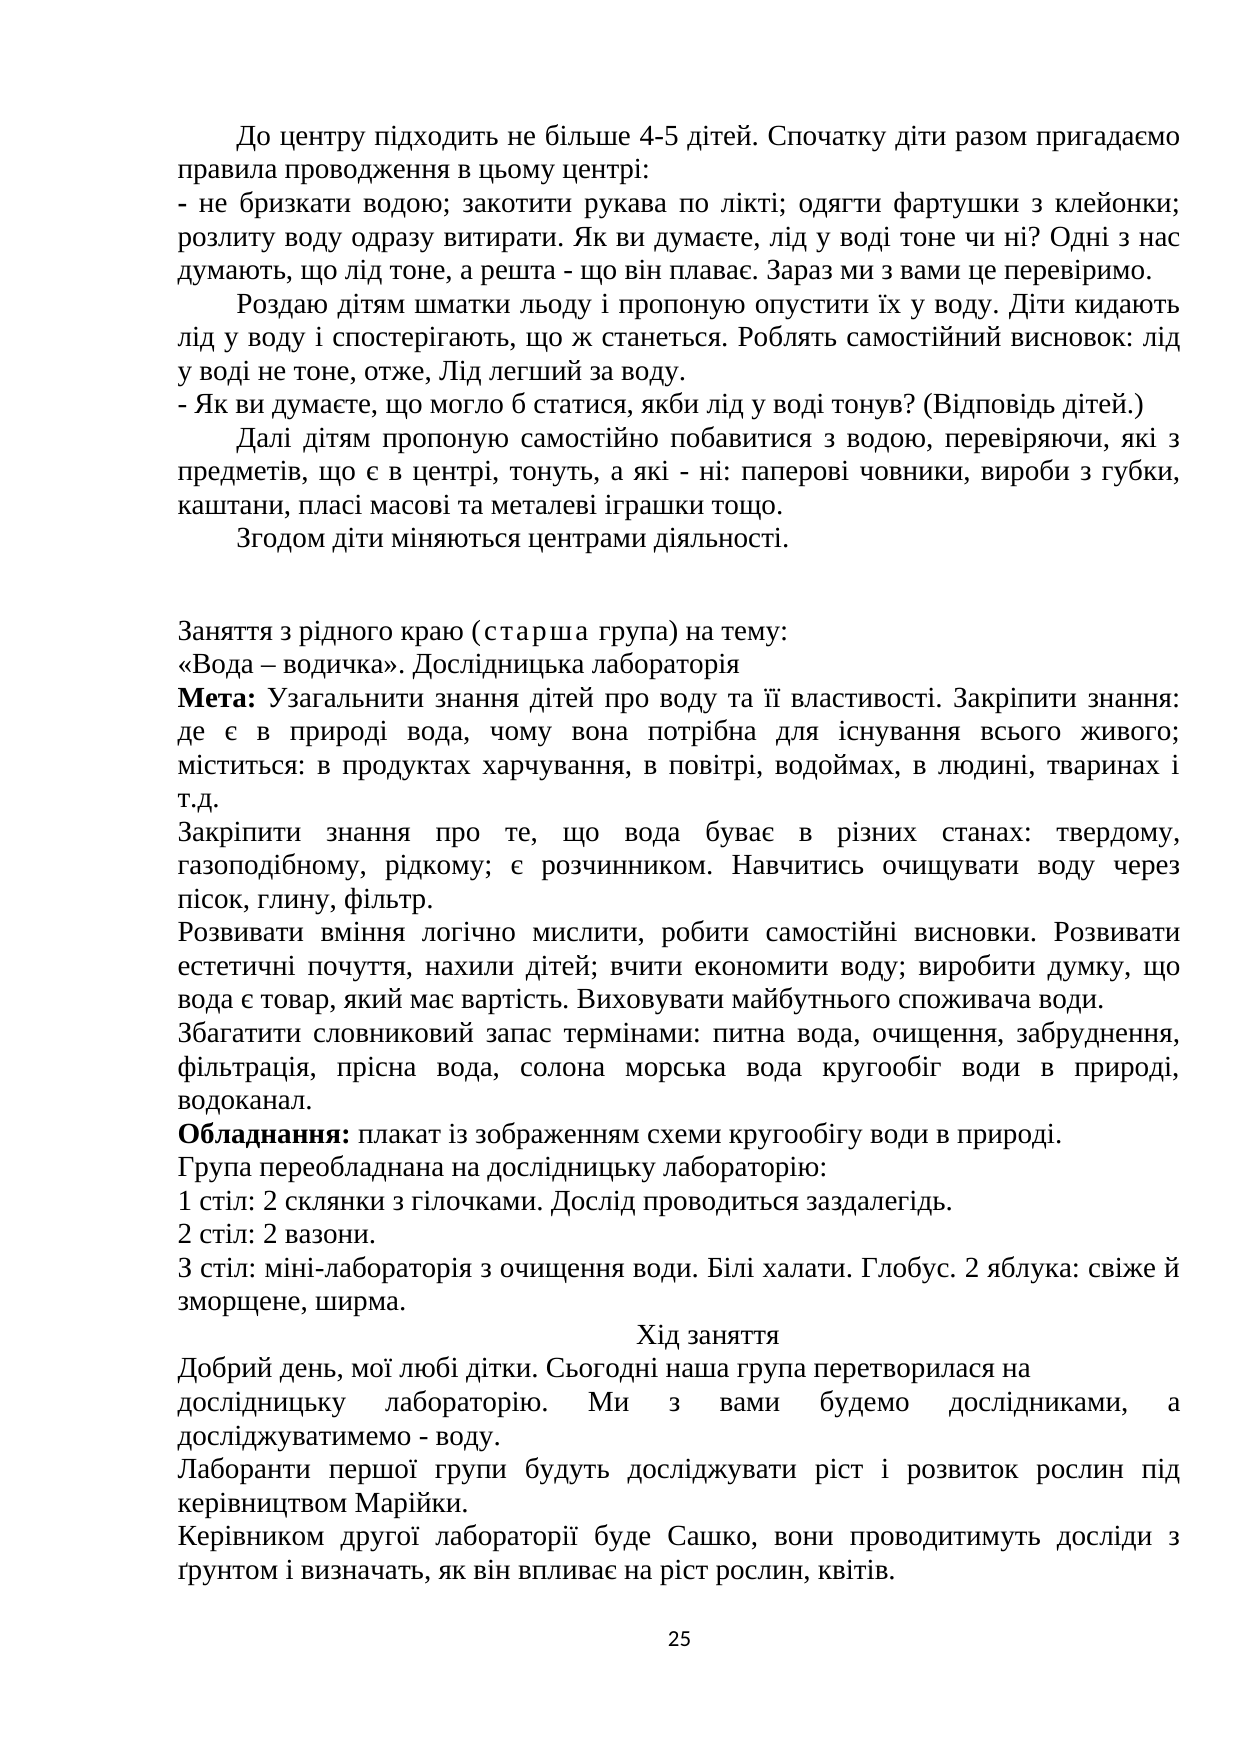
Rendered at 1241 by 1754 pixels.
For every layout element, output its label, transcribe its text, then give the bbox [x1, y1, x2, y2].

text Хід заняття [177, 1317, 1181, 1351]
text Група переобладнана на дослідницьку лабораторію: [177, 1149, 1181, 1183]
text - не бризкати водою; закотити рукава по лікті; одягти фартушки з клейонки; розлиту воду одразу витирати. Як ви думаєте, лід у воді тоне чи ні? Одні з нас думають, що лід тоне, а решта - що він плаває. Зараз ми з вами це перевіримо. [177, 185, 1181, 286]
text Заняття з рідного краю (старша група) на тему: [591, 613, 1181, 646]
text Роздаю дітям шматки льоду і пропоную опустити їх у воду. Діти кидають лід у воду і спостерігають, що ж станеться. Роблять самостійний висновок: лід у воді не тоне, отже, Лід легший за воду. [177, 286, 1181, 386]
text - Як ви думаєте, що могло б статися, якби лід у воді тонув? (Відповідь дітей.) [177, 386, 1181, 420]
text дослідницьку лабораторію. Ми з вами будемо дослідниками, а досліджуватимемо - воду. [177, 1384, 1181, 1451]
text «Вода – водичка». Дослідницька лабораторія [177, 646, 1181, 680]
text З стіл: міні-лабораторія з очищення води. Білі халати. Глобус. 2 яблука: свіже й зморщене, ширма. [177, 1250, 1181, 1317]
text Добрий день, мої любі дітки. Сьогодні наша група перетворилася на [177, 1351, 1181, 1384]
text Далі дітям пропоную самостійно побавитися з водою, перевіряючи, які з предметів, що є в центрі, тонуть, а які - ні: паперові човники, вироби з губки, каштани, пласі масові та металеві іграшки тощо. [177, 420, 1181, 521]
text 2 стіл: 2 вазони. [177, 1216, 1181, 1250]
text 1 стіл: 2 склянки з гілочками. Дослід проводиться заздалегідь. [177, 1183, 1181, 1216]
text Розвивати вміння логічно мислити, робити самостійні висновки. Розвивати естетичні почуття, нахили дітей; вчити економити воду; виробити думку, що вода є товар, який має вартість. Виховувати майбутнього споживача води. [177, 914, 1181, 1015]
text Заняття з рідного краю (старша група) на тему: [177, 613, 471, 646]
text Згодом діти міняються центрами діяльності. [177, 521, 1181, 554]
text Обладнання: плакат із зображенням схеми кругообігу води в природі. [177, 1116, 1181, 1149]
text Керівником другої лабораторії буде Сашко, вони проводитимуть досліди з ґрунтом і визначать, як він впливає на ріст рослин, квітів. [177, 1518, 1181, 1585]
text Збагатити словниковий запас термінами: питна вода, очищення, забруднення, фільтрація, прісна вода, солона морська вода кругообіг води в природі, водоканал. [177, 1015, 1181, 1116]
text Мета: Узагальнити знання дітей про воду та її властивості. Закріпити знання: де є в природі вода, чому вона потрібна для існування всього живого; міститься: в продуктах харчування, в повітрі, водоймах, в людині, тваринах і т.д. [177, 680, 1181, 814]
text Закріпити знання про те, що вода буває в різних станах: твердому, газоподібному, рідкому; є розчинником. Навчитись очищувати воду через пісок, глину, фільтр. [177, 814, 1181, 914]
text До центру підходить не більше 4-5 дітей. Спочатку діти разом пригадаємо правила проводження в цьому центрі: [177, 118, 1181, 185]
text Лаборанти першої групи будуть досліджувати ріст і розвиток рослин під керівництвом Марійки. [177, 1451, 1181, 1518]
